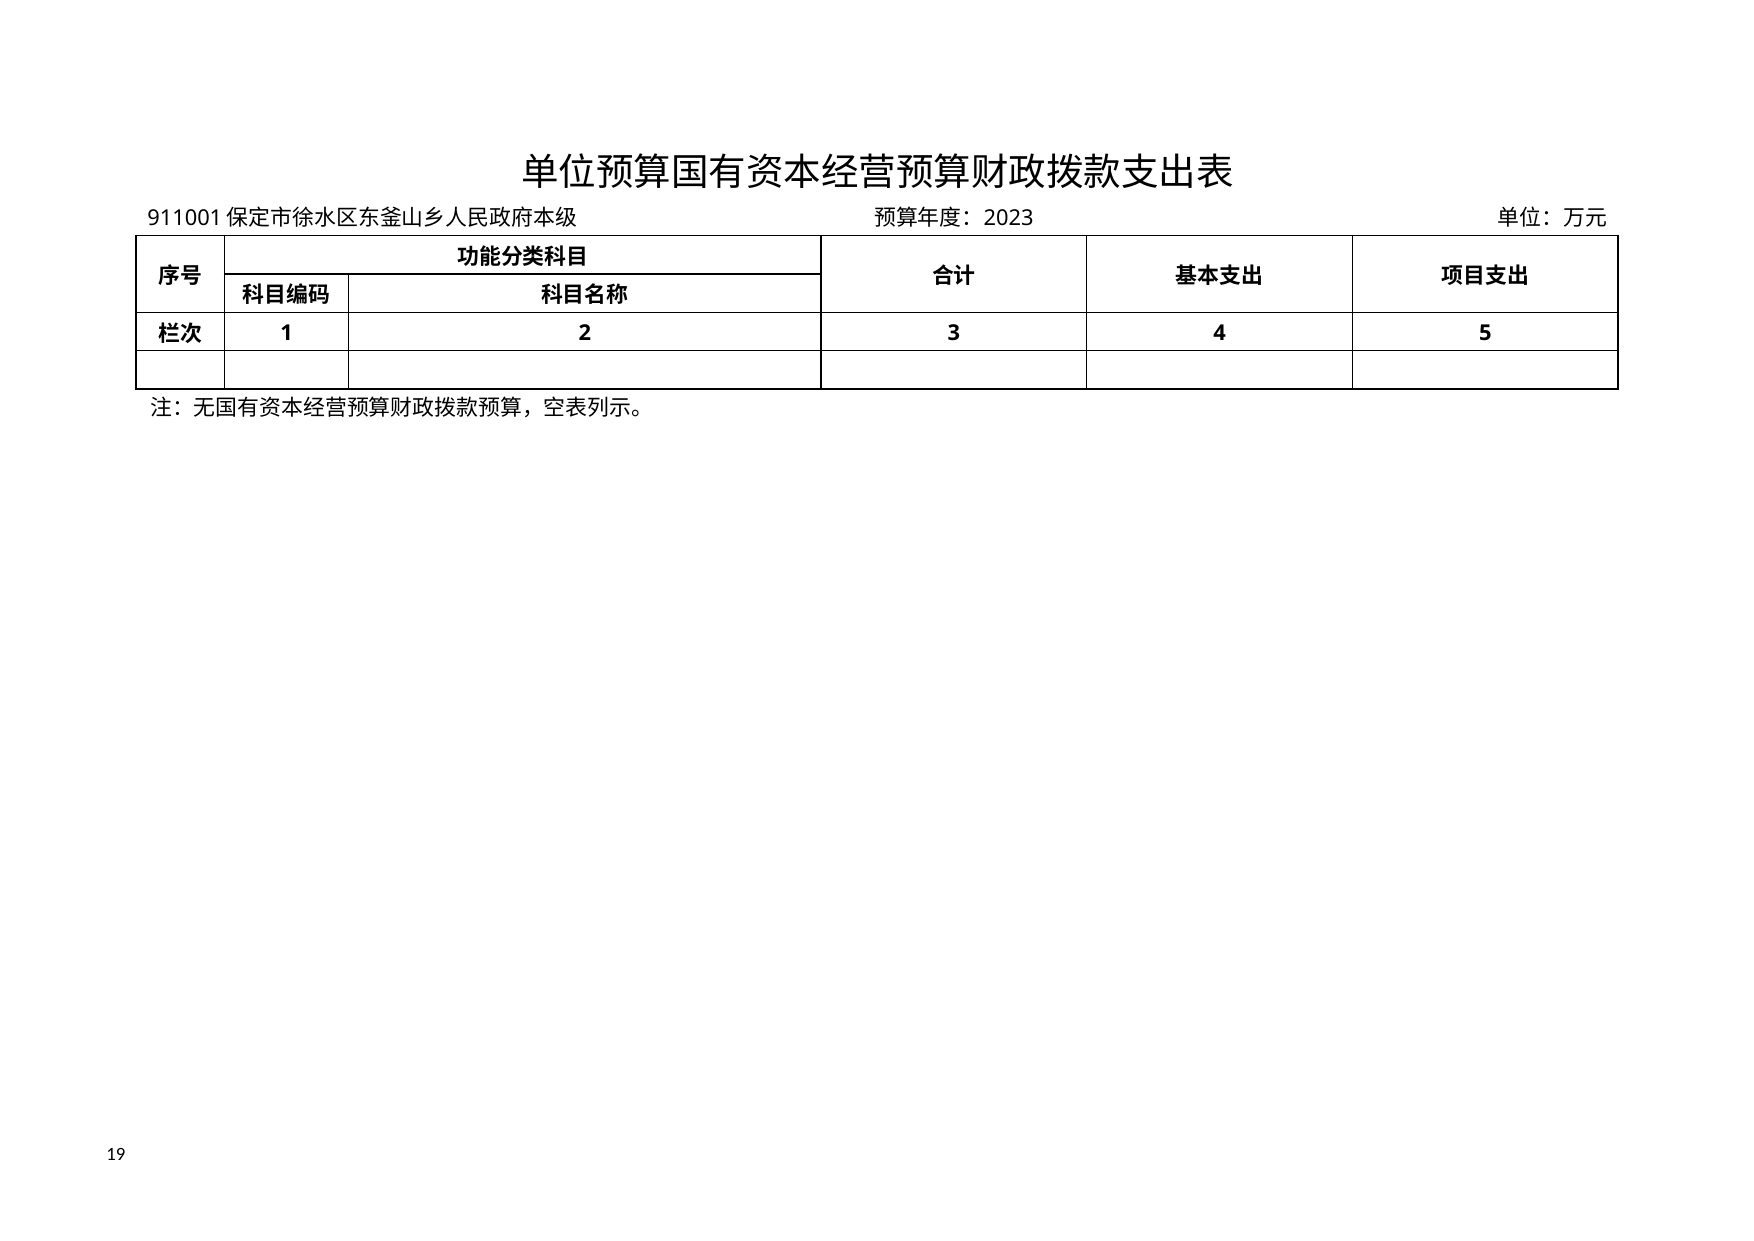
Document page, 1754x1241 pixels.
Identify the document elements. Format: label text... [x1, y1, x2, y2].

table_cell 5 [1353, 313, 1617, 350]
table_cell [1087, 351, 1352, 388]
table_cell 基本支出 [1087, 236, 1352, 311]
table_cell [1353, 351, 1617, 388]
table_cell 4 [1087, 313, 1352, 350]
table_cell 2 [349, 313, 820, 350]
table_cell 序号 [137, 236, 224, 311]
table_cell 3 [822, 313, 1086, 350]
table_cell 1 [225, 313, 348, 350]
table_header 预算年度：2023 [822, 198, 1086, 234]
table_cell [137, 351, 224, 388]
table_cell 项目支出 [1353, 236, 1617, 311]
text 单位预算国有资本经营预算财政拨款支出表 [106, 142, 1648, 196]
table_cell 功能分类科目 [225, 236, 820, 273]
table_cell 科目名称 [349, 275, 820, 311]
table_header 单位：万元 [1087, 198, 1617, 234]
table_cell 合计 [822, 236, 1086, 311]
table_cell 科目编码 [225, 275, 348, 311]
table_header 911001保定市徐水区东釜山乡人民政府本级 [137, 198, 820, 234]
table_cell [225, 351, 348, 388]
table_cell [349, 351, 820, 388]
table_cell 栏次 [137, 313, 224, 350]
text 注：无国有资本经营预算财政拨款预算，空表列示。 [106, 390, 1648, 421]
table_cell [822, 351, 1086, 388]
